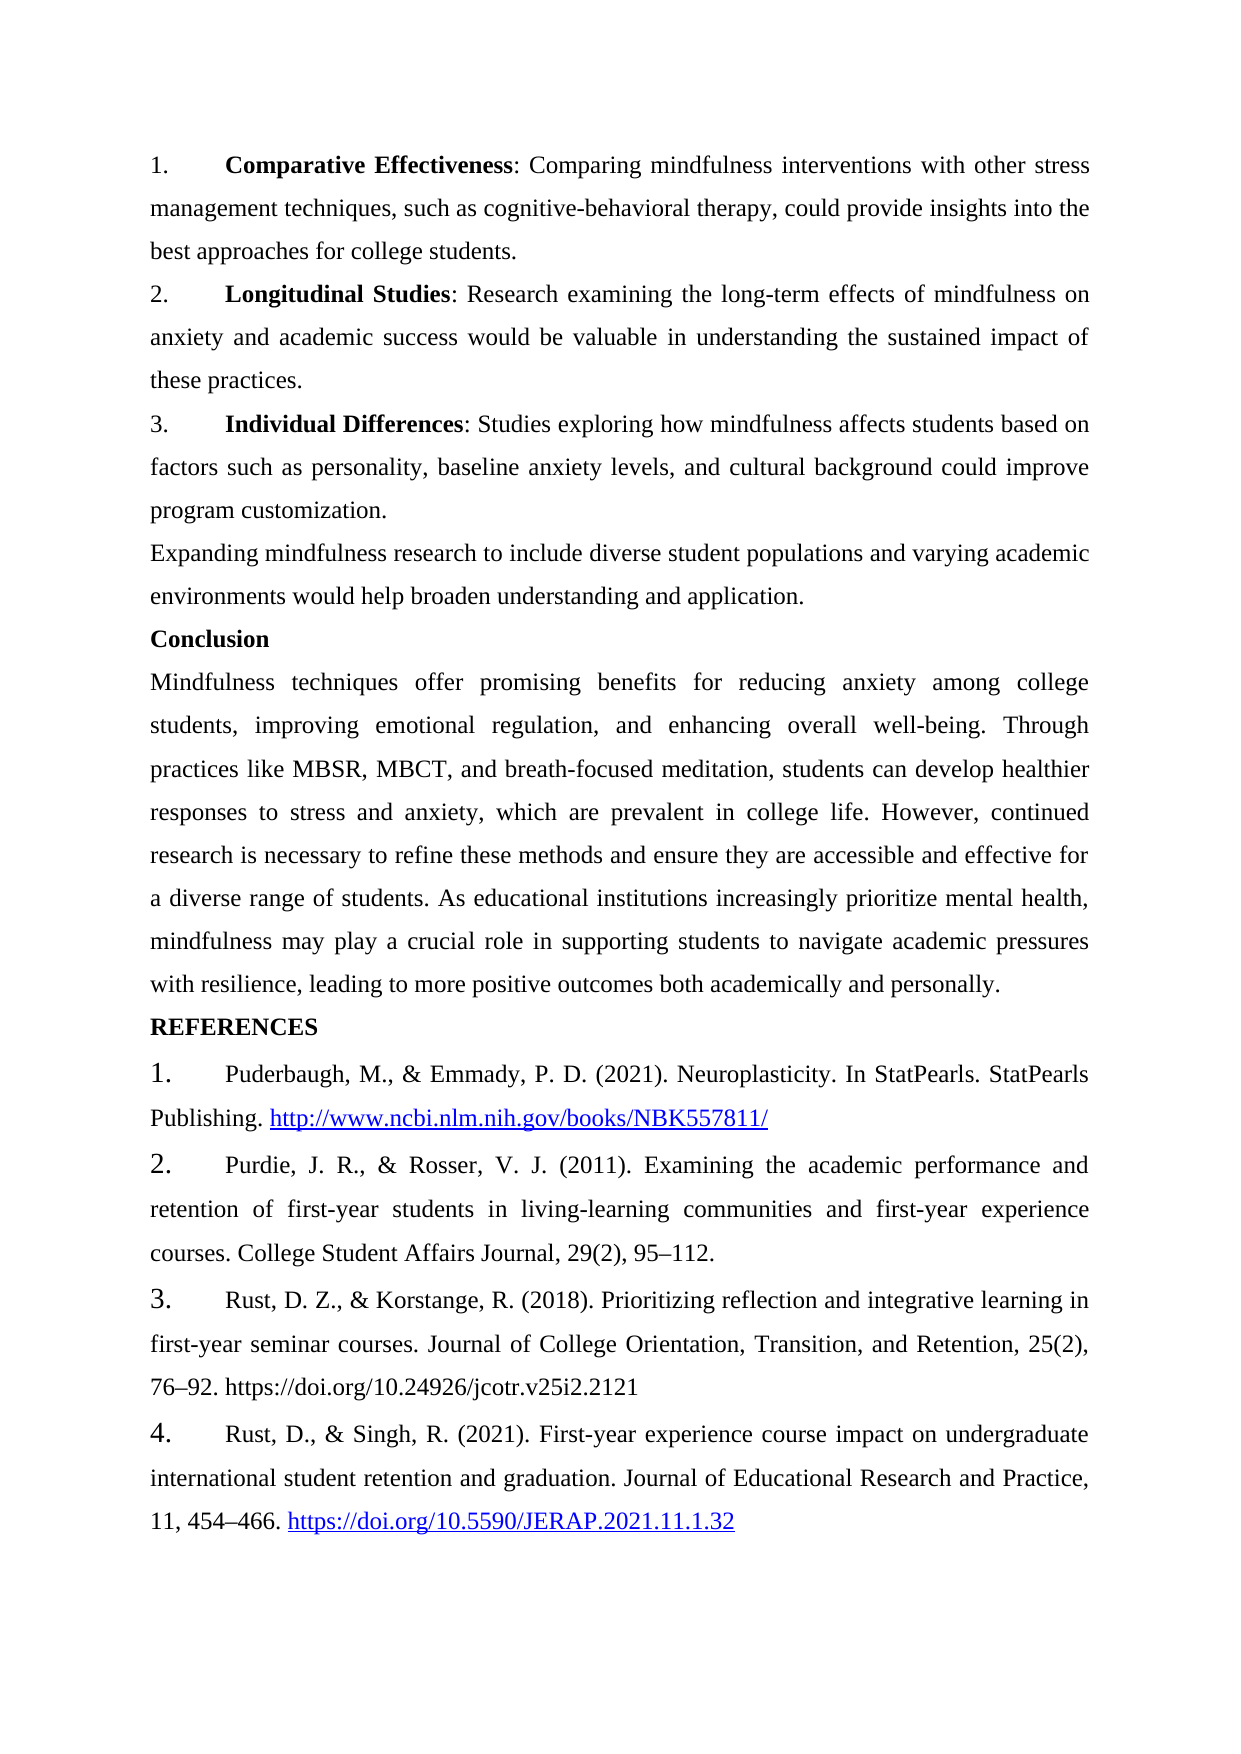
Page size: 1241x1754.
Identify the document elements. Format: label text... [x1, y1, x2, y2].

list Rust, D., & Singh, R. (2021). First-year experience course impact on undergraduate international student retention and graduation. Journal of Educational Research and Practice, 11, 454–466. https://doi.org/10.5590/JERAP.2021.11.1.32 [150, 1415, 1090, 1535]
list Rust, D. Z., & Korstange, R. (2018). Prioritizing reflection and integrative learning in first-year seminar courses. Journal of College Orientation, Transition, and Retention, 25(2), 76–92. https://doi.org/10.24926/jcotr.v25i2.2121 [150, 1281, 1090, 1401]
list Longitudinal Studies: Research examining the long-term effects of mindfulness on anxiety and academic success would be valuable in understanding the sustained impact of these practices. [150, 279, 1090, 394]
text Mindfulness techniques offer promising benefits for reducing anxiety among college students, improving emotional regulation, and enhancing overall well-being. Through practices like MBSR, MBCT, and breath-focused meditation, students can develop healthier responses to stress and anxiety, which are prevalent in college life. However, continued research is necessary to refine these methods and ensure they are accessible and effective for a diverse range of students. As educational institutions increasingly prioritize mental health, mindfulness may play a crucial role in supporting students to navigate academic pressures with resilience, leading to more positive outcomes both academically and personally. [150, 667, 1090, 998]
text Expanding mindfulness research to include diverse student populations and varying academic environments would help broaden understanding and application. [150, 538, 1090, 610]
text Conclusion [150, 624, 1090, 653]
list Comparative Effectiveness: Comparing mindfulness interventions with other stress management techniques, such as cognitive-behavioral therapy, could provide insights into the best approaches for college students. [150, 150, 1090, 265]
list Purdie, J. R., & Rosser, V. J. (2011). Examining the academic performance and retention of first-year students in living-learning communities and first-year experience courses. College Student Affairs Journal, 29(2), 95–112. [150, 1147, 1090, 1266]
list Puderbaugh, M., & Emmady, P. D. (2021). Neuroplasticity. In StatPearls. StatPearls Publishing. http://www.ncbi.nlm.nih.gov/books/NBK557811/ [150, 1056, 1090, 1132]
list Individual Differences: Studies exploring how mindfulness affects students based on factors such as personality, baseline anxiety levels, and cultural background could improve program customization. [150, 409, 1090, 524]
text REFERENCES [150, 1012, 1090, 1041]
